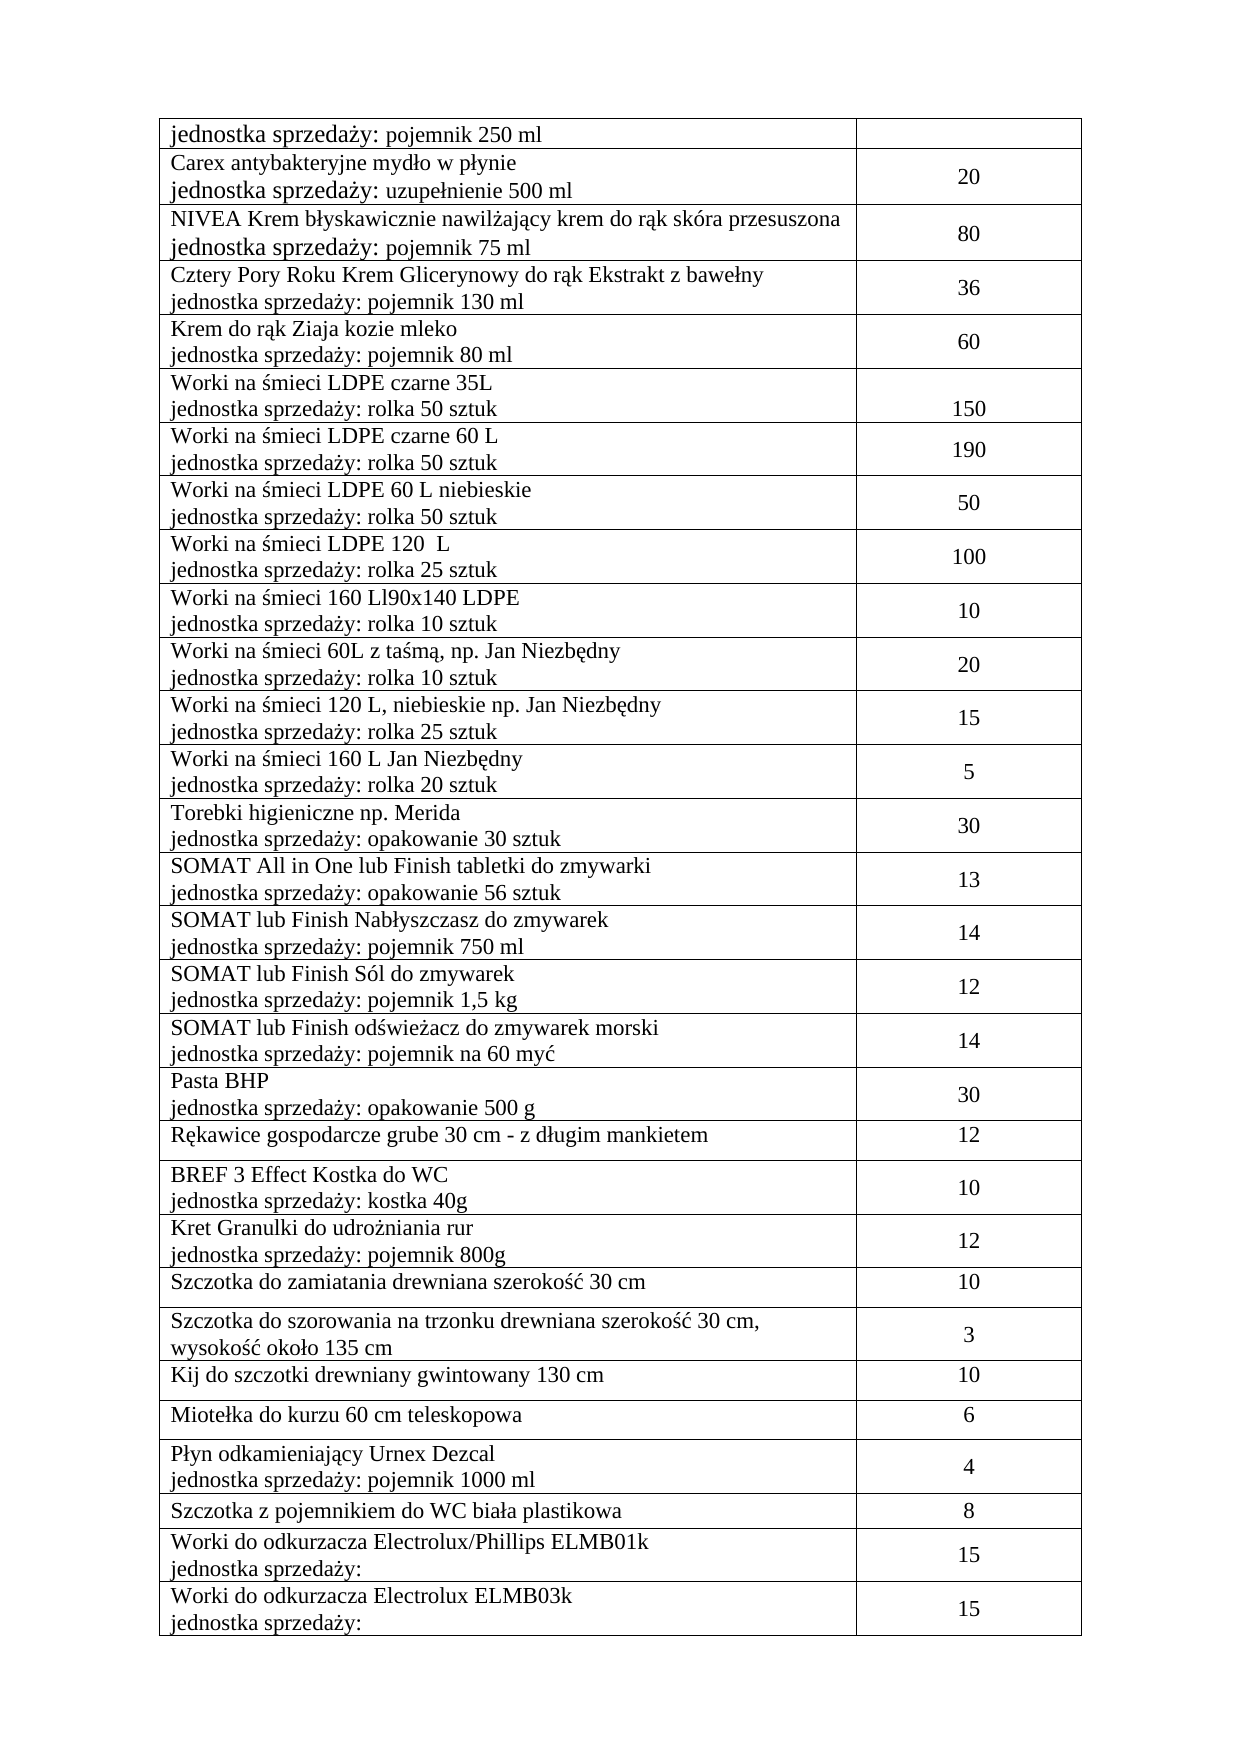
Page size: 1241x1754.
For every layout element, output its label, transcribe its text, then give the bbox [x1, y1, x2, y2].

table_cell 14 [857, 1014, 1081, 1067]
table_cell Szczotka do zamiatania drewniana szerokość 30 cm [160, 1268, 856, 1307]
table_cell Worki do odkurzacza Electrolux ELMB03k jednostka sprzedaży: [160, 1582, 856, 1635]
table_cell Szczotka z pojemnikiem do WC biała plastikowa [160, 1494, 856, 1527]
table_cell 12 [857, 960, 1081, 1013]
table_cell Worki na śmieci 160 L Jan Niezbędny jednostka sprzedaży: rolka 20 sztuk [160, 745, 856, 798]
table_cell 36 [857, 261, 1081, 314]
table_cell Krem do rąk Ziaja kozie mleko jednostka sprzedaży: pojemnik 80 ml [160, 315, 856, 368]
table_cell Szczotka do szorowania na trzonku drewniana szerokość 30 cm, wysokość około 135 cm [160, 1308, 856, 1360]
table_cell Worki na śmieci LDPE 120 L jednostka sprzedaży: rolka 25 sztuk [160, 530, 856, 583]
table_cell 3 [857, 1308, 1081, 1360]
table_cell 8 [857, 1494, 1081, 1527]
table_cell SOMAT lub Finish odświeżacz do zmywarek morski jednostka sprzedaży: pojemnik na 60 myć [160, 1014, 856, 1067]
table_cell Worki na śmieci 160 Ll90x140 LDPE jednostka sprzedaży: rolka 10 sztuk [160, 584, 856, 637]
table_cell Carex antybakteryjne mydło w płynie jednostka sprzedaży: uzupełnienie 500 ml [160, 149, 856, 204]
table_cell 4 [857, 1440, 1081, 1493]
table_cell 150 [857, 369, 1081, 422]
table_cell SOMAT lub Finish Nabłyszczasz do zmywarek jednostka sprzedaży: pojemnik 750 ml [160, 906, 856, 959]
table_cell 30 [857, 1068, 1081, 1120]
table_cell Worki na śmieci LDPE czarne 35L jednostka sprzedaży: rolka 50 sztuk [160, 369, 856, 422]
table_cell 5 [857, 119, 1081, 148]
table_cell 10 [857, 1361, 1081, 1400]
table_cell 5 [857, 745, 1081, 798]
table_cell 60 [857, 315, 1081, 368]
table_cell Kret Granulki do udrożniania rur jednostka sprzedaży: pojemnik 800g [160, 1215, 856, 1267]
table_cell Worki do odkurzacza Electrolux/Phillips ELMB01k jednostka sprzedaży: [160, 1529, 856, 1581]
table_cell 20 [857, 638, 1081, 690]
table_cell 80 [857, 205, 1081, 260]
table_cell 12 [857, 1121, 1081, 1160]
table_cell 12 [857, 1215, 1081, 1267]
table_cell 14 [857, 906, 1081, 959]
table_cell Torebki higieniczne np. Merida jednostka sprzedaży: opakowanie 30 sztuk [160, 799, 856, 852]
table_cell SOMAT lub Finish Sól do zmywarek jednostka sprzedaży: pojemnik 1,5 kg [160, 960, 856, 1013]
table_cell 100 [857, 530, 1081, 583]
table_cell Cztery Pory Roku Krem Glicerynowy do rąk Ekstrakt z bawełny jednostka sprzedaży: pojemnik 130 ml [160, 261, 856, 314]
table_cell Worki na śmieci 120 L, niebieskie np. Jan Niezbędny jednostka sprzedaży: rolka 25 sztuk [160, 691, 856, 744]
table_cell 13 [857, 853, 1081, 905]
table_cell Pasta BHP jednostka sprzedaży: opakowanie 500 g [160, 1068, 856, 1120]
table_cell 20 [857, 149, 1081, 204]
table_cell 30 [857, 799, 1081, 852]
table_cell 10 [857, 584, 1081, 637]
table_cell Worki na śmieci LDPE 60 L niebieskie jednostka sprzedaży: rolka 50 sztuk [160, 476, 856, 529]
table_cell SOMAT All in One lub Finish tabletki do zmywarki jednostka sprzedaży: opakowanie 56 sztuk [160, 853, 856, 905]
table_cell Płyn odkamieniający Urnex Dezcal jednostka sprzedaży: pojemnik 1000 ml [160, 1440, 856, 1493]
table_cell 190 [857, 423, 1081, 475]
table_cell 10 [857, 1268, 1081, 1307]
table_cell NIVEA Krem błyskawicznie nawilżający krem do rąk skóra przesuszona jednostka sprzedaży: pojemnik 75 ml [160, 205, 856, 260]
table_cell 15 [857, 1529, 1081, 1581]
table_cell BREF 3 Effect Kostka do WC jednostka sprzedaży: kostka 40g [160, 1161, 856, 1213]
table_cell Worki na śmieci 60L z taśmą, np. Jan Niezbędny jednostka sprzedaży: rolka 10 sztuk [160, 638, 856, 690]
table_cell Kij do szczotki drewniany gwintowany 130 cm [160, 1361, 856, 1400]
table_cell 50 [857, 476, 1081, 529]
table_cell 10 [857, 1161, 1081, 1213]
table_cell 6 [857, 1401, 1081, 1439]
table_cell Rękawice gospodarcze grube 30 cm - z długim mankietem [160, 1121, 856, 1160]
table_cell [160, 119, 856, 148]
table_cell Worki na śmieci LDPE czarne 60 L jednostka sprzedaży: rolka 50 sztuk [160, 423, 856, 475]
table_cell Miotełka do kurzu 60 cm teleskopowa [160, 1401, 856, 1439]
table_cell 15 [857, 1582, 1081, 1635]
table_cell 15 [857, 691, 1081, 744]
